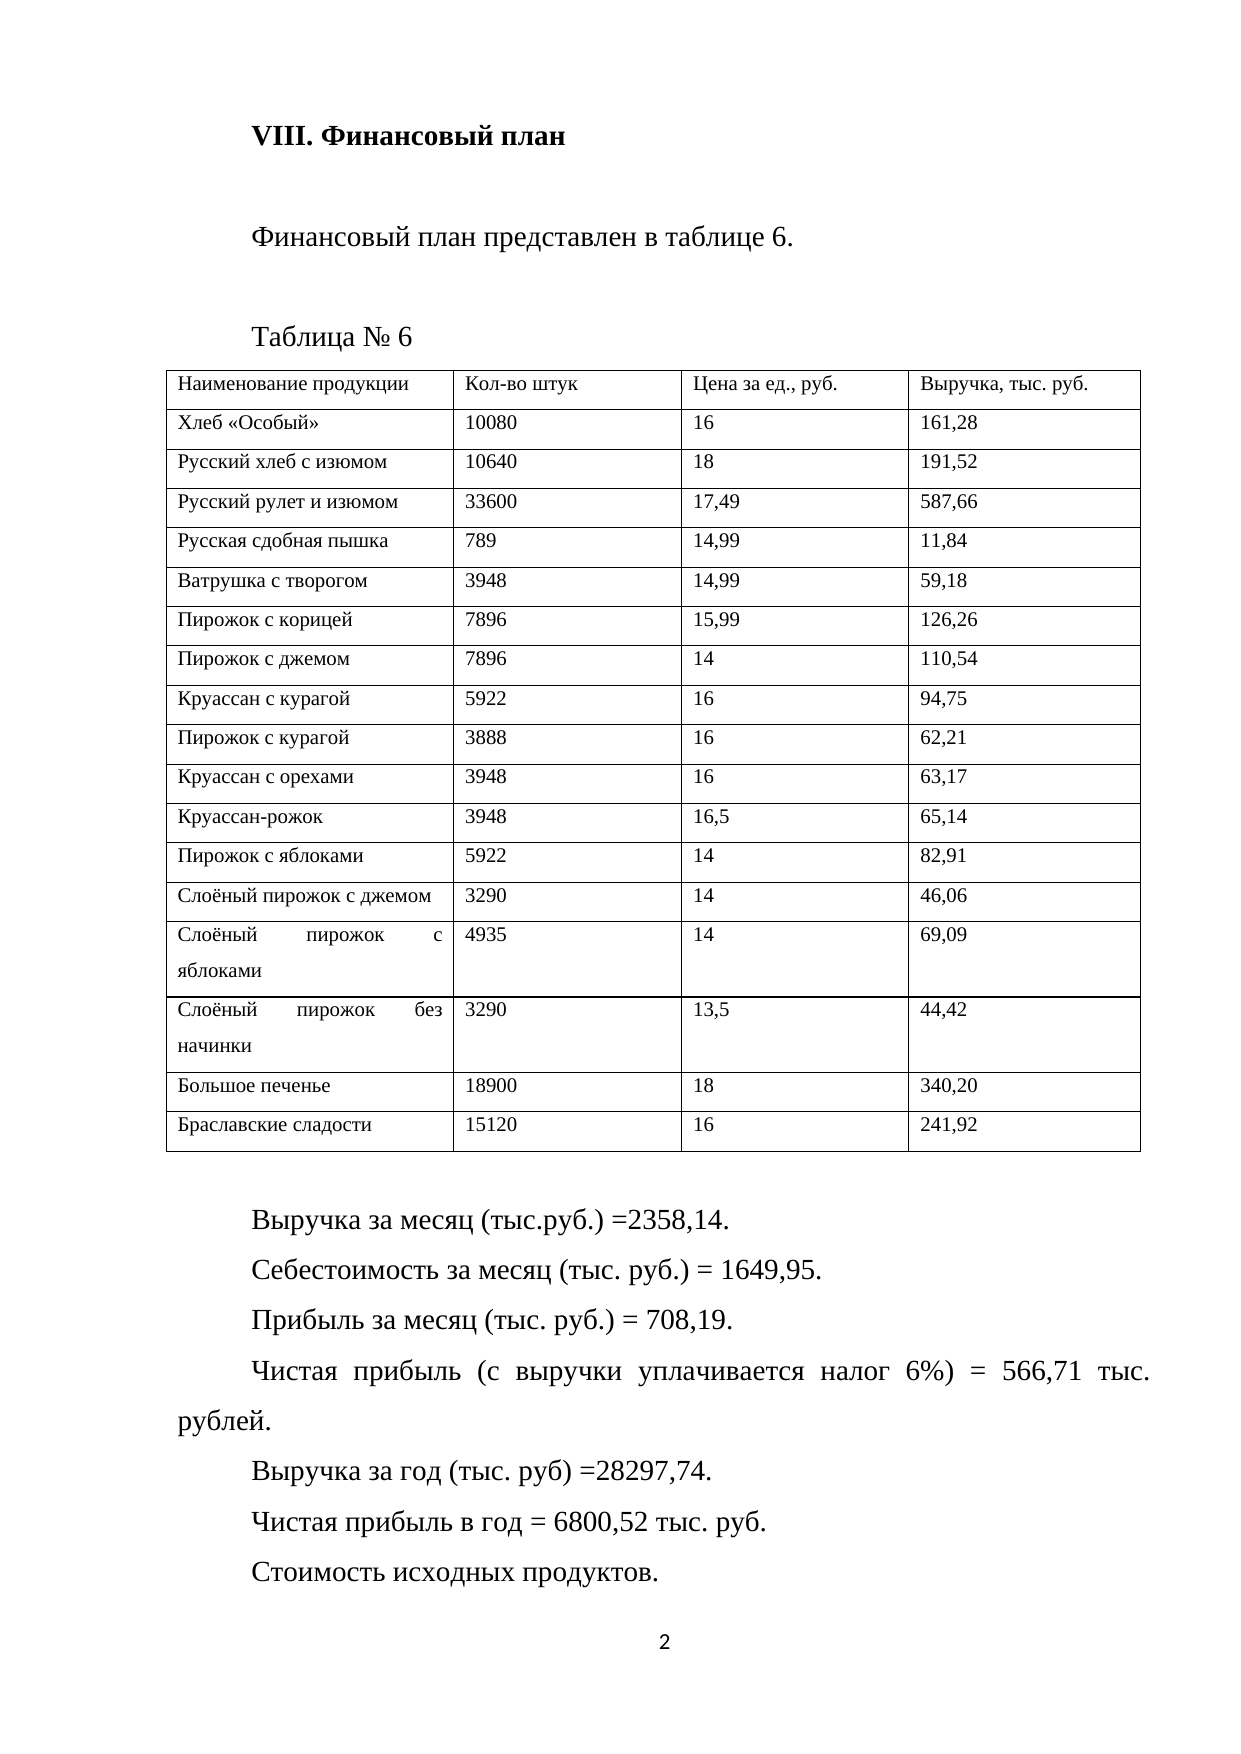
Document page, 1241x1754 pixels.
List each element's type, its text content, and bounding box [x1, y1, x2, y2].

table_header Кол-во штук [454, 371, 681, 409]
table_cell 16 [682, 410, 908, 448]
list Финансовый план представлен в таблице 6. [177, 219, 1152, 252]
table_cell Русский рулет и изюмом [167, 489, 453, 527]
list Себестоимость за месяц (тыс. руб.) = 1649,95. [177, 1252, 1152, 1286]
table_cell Пирожок с корицей [167, 607, 453, 645]
table_cell Круассан-рожок [167, 804, 453, 842]
table_cell 16,5 [682, 804, 908, 842]
table_cell 161,28 [909, 410, 1140, 448]
table_cell Слоёный пирожок с яблоками [167, 922, 453, 996]
table_cell 16 [682, 725, 908, 763]
table_cell Пирожок с курагой [167, 725, 453, 763]
table_cell 13,5 [682, 998, 908, 1072]
table_cell 5922 [454, 843, 681, 882]
table_cell 18 [682, 1073, 908, 1111]
table_cell 5922 [454, 686, 681, 724]
table_cell 241,92 [909, 1112, 1140, 1151]
table_cell 44,42 [909, 998, 1140, 1072]
table_cell Большое печенье [167, 1073, 453, 1111]
table_cell Слоёный пирожок без начинки [167, 998, 453, 1072]
table_cell 65,14 [909, 804, 1140, 842]
table_cell 63,17 [909, 765, 1140, 803]
table_cell 587,66 [909, 489, 1140, 527]
table_cell 11,84 [909, 528, 1140, 567]
table_cell Пирожок с джемом [167, 646, 453, 685]
table_cell Русская сдобная пышка [167, 528, 453, 567]
table_cell 94,75 [909, 686, 1140, 724]
table_cell 15,99 [682, 607, 908, 645]
table_cell 3290 [454, 883, 681, 921]
table_cell Слоёный пирожок с джемом [167, 883, 453, 921]
table_cell 7896 [454, 607, 681, 645]
table_cell 126,26 [909, 607, 1140, 645]
table_cell 3888 [454, 725, 681, 763]
table_cell 191,52 [909, 450, 1140, 488]
table_cell 82,91 [909, 843, 1140, 882]
table_cell 3948 [454, 804, 681, 842]
table_cell Круассан с орехами [167, 765, 453, 803]
table_cell 14 [682, 843, 908, 882]
table_cell 16 [682, 1112, 908, 1151]
table_cell 3290 [454, 998, 681, 1072]
table_cell 14 [682, 646, 908, 685]
table_header Наименование продукции [167, 371, 453, 409]
table_cell 789 [454, 528, 681, 567]
table_cell 110,54 [909, 646, 1140, 685]
table_cell 16 [682, 686, 908, 724]
table_cell 46,06 [909, 883, 1140, 921]
table_cell Русский хлеб с изюмом [167, 450, 453, 488]
table_cell 59,18 [909, 568, 1140, 606]
table_cell 14 [682, 883, 908, 921]
table_header Цена за ед., руб. [682, 371, 908, 409]
table_cell 62,21 [909, 725, 1140, 763]
table_cell 33600 [454, 489, 681, 527]
table_cell 18900 [454, 1073, 681, 1111]
table_cell Круассан с курагой [167, 686, 453, 724]
table_cell 17,49 [682, 489, 908, 527]
table_cell 3948 [454, 568, 681, 606]
table_cell Пирожок с яблоками [167, 843, 453, 882]
table_cell 18 [682, 450, 908, 488]
table_cell Хлеб «Особый» [167, 410, 453, 448]
table_cell 4935 [454, 922, 681, 996]
table_cell 14,99 [682, 568, 908, 606]
table_cell Браславские сладости [167, 1112, 453, 1151]
table_cell Ватрушка с творогом [167, 568, 453, 606]
table_cell 7896 [454, 646, 681, 685]
list Прибыль за месяц (тыс. руб.) = 708,19. [177, 1302, 1152, 1336]
list Таблица № 6 [177, 319, 1152, 353]
table_cell 10080 [454, 410, 681, 448]
list Чистая прибыль в год = 6800,52 тыс. руб. [177, 1504, 1152, 1537]
text VΙΙΙ. Финансовый план [177, 118, 1152, 152]
table_cell 340,20 [909, 1073, 1140, 1111]
list Выручка за год (тыс. руб) =28297,74. [177, 1453, 1152, 1487]
list Стоимость исходных продуктов. [177, 1554, 1152, 1588]
table_cell 3948 [454, 765, 681, 803]
table_cell 14 [682, 922, 908, 996]
table_cell 69,09 [909, 922, 1140, 996]
table_header Выручка, тыс. руб. [909, 371, 1140, 409]
list Выручка за месяц (тыс.руб.) =2358,14. [177, 1202, 1152, 1235]
list Чистая прибыль (с выручки уплачивается налог 6%) = 566,71 тыс. рублей. [177, 1353, 1152, 1437]
table_cell 15120 [454, 1112, 681, 1151]
table_cell 10640 [454, 450, 681, 488]
table_cell 14,99 [682, 528, 908, 567]
table_cell 16 [682, 765, 908, 803]
